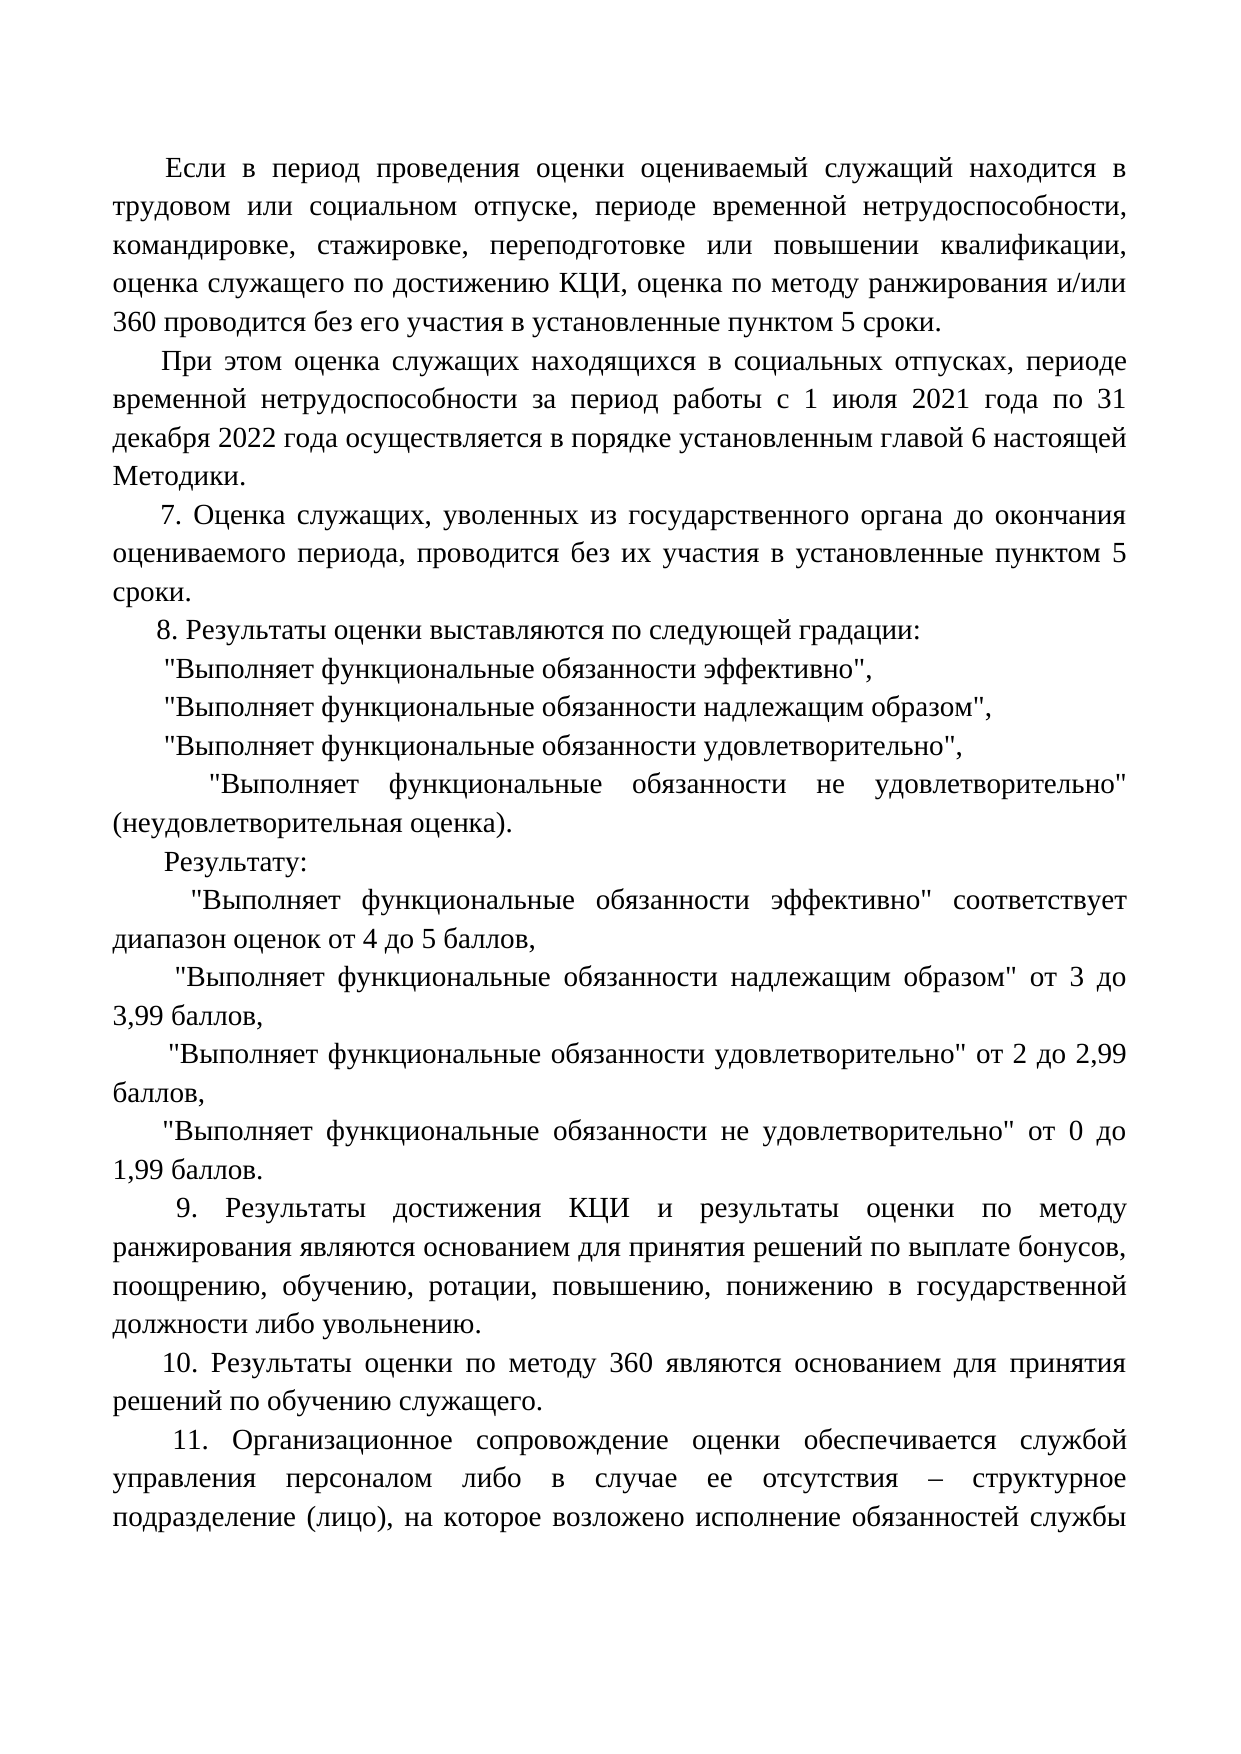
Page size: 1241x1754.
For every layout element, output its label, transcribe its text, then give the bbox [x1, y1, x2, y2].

text "Выполняет функциональные обязанности удовлетворительно" от 2 до 2,99 баллов, [112, 1036, 1128, 1108]
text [112, 1422, 1128, 1532]
text "Выполняет функциональные обязанности удовлетворительно", [112, 728, 1128, 762]
text При этом оценка служащих находящихся в социальных отпусках, периоде временной нетрудоспособности за период работы с 1 июля 2021 года по 31 декабря 2022 года осуществляется в порядке установленным главой 6 настоящей Методики. [112, 343, 1128, 492]
text "Выполняет функциональные обязанности эффективно" соответствует диапазон оценок от 4 до 5 баллов, [112, 882, 1128, 954]
text 10. Результаты оценки по методу 360 являются основанием для принятия решений по обучению служащего. [112, 1345, 1128, 1417]
text "Выполняет функциональные обязанности надлежащим образом", [112, 689, 1128, 723]
text Если в период проведения оценки оцениваемый служащий находится в трудовом или социальном отпуске, периоде временной нетрудоспособности, командировке, стажировке, переподготовке или повышении квалификации, оценка служащего по достижению КЦИ, оценка по методу ранжирования и/или 360 проводится без его участия в установленные пунктом 5 сроки. [112, 150, 1128, 338]
text 8. Результаты оценки выставляются по следующей градации: [112, 612, 1128, 646]
text "Выполняет функциональные обязанности не удовлетворительно" от 0 до 1,99 баллов. [112, 1113, 1128, 1186]
text Результату: [112, 844, 1128, 877]
text 9. Результаты достижения КЦИ и результаты оценки по методу ранжирования являются основанием для принятия решений по выплате бонусов, поощрению, обучению, ротации, повышению, понижению в государственной должности либо увольнению. [112, 1191, 1128, 1340]
text "Выполняет функциональные обязанности надлежащим образом" от 3 до 3,99 баллов, [112, 959, 1128, 1031]
text 7. Оценка служащих, уволенных из государственного органа до окончания оцениваемого периода, проводится без их участия в установленные пунктом 5 сроки. [112, 497, 1128, 607]
text "Выполняет функциональные обязанности эффективно", [112, 651, 1128, 684]
text "Выполняет функциональные обязанности не удовлетворительно" (неудовлетворительная оценка). [112, 767, 1128, 839]
